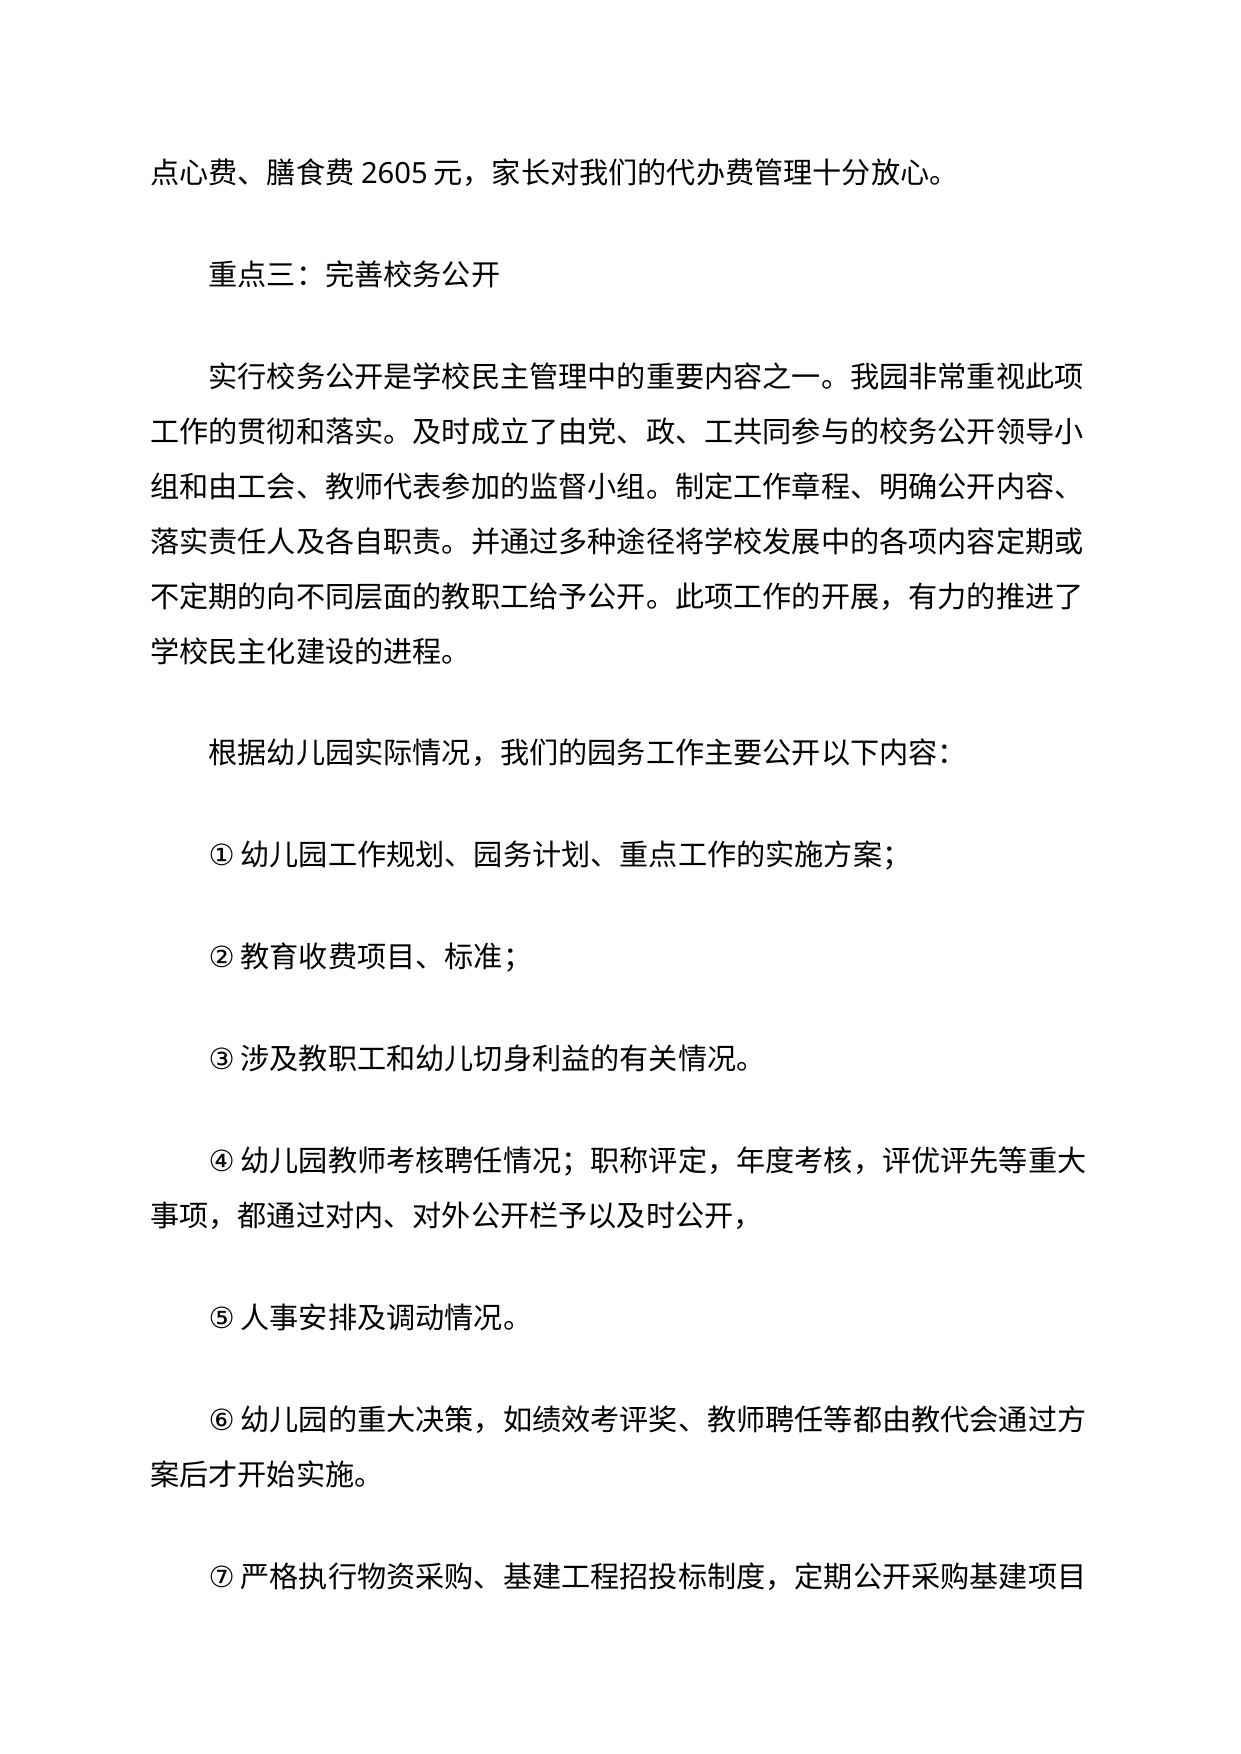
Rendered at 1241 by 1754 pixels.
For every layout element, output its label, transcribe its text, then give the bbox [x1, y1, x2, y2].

text 实行校务公开是学校民主管理中的重要内容之一。我园非常重视此项工作的贯彻和落实。及时成立了由党、政、工共同参与的校务公开领导小组和由工会、教师代表参加的监督小组。制定工作章程、明确公开内容、落实责任人及各自职责。并通过多种途径将学校发展中的各项内容定期或不定期的向不同层面的教职工给予公开。此项工作的开展，有力的推进了学校民主化建设的进程。 [150, 354, 1090, 671]
text 重点三：完善校务公开 [150, 252, 1090, 294]
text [150, 150, 1090, 192]
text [150, 1553, 1090, 1596]
text 根据幼儿园实际情况，我们的园务工作主要公开以下内容： [150, 730, 1090, 772]
text ④幼儿园教师考核聘任情况；职称评定，年度考核，评优评先等重大事项，都通过对内、对外公开栏予以及时公开， [150, 1138, 1090, 1235]
text ⑥幼儿园的重大决策，如绩效考评奖、教师聘任等都由教代会通过方案后才开始实施。 [150, 1396, 1090, 1494]
text ②教育收费项目、标准； [150, 934, 1090, 976]
text ①幼儿园工作规划、园务计划、重点工作的实施方案； [150, 832, 1090, 874]
text ③涉及教职工和幼儿切身利益的有关情况。 [150, 1036, 1090, 1078]
text ⑤人事安排及调动情况。 [150, 1294, 1090, 1337]
